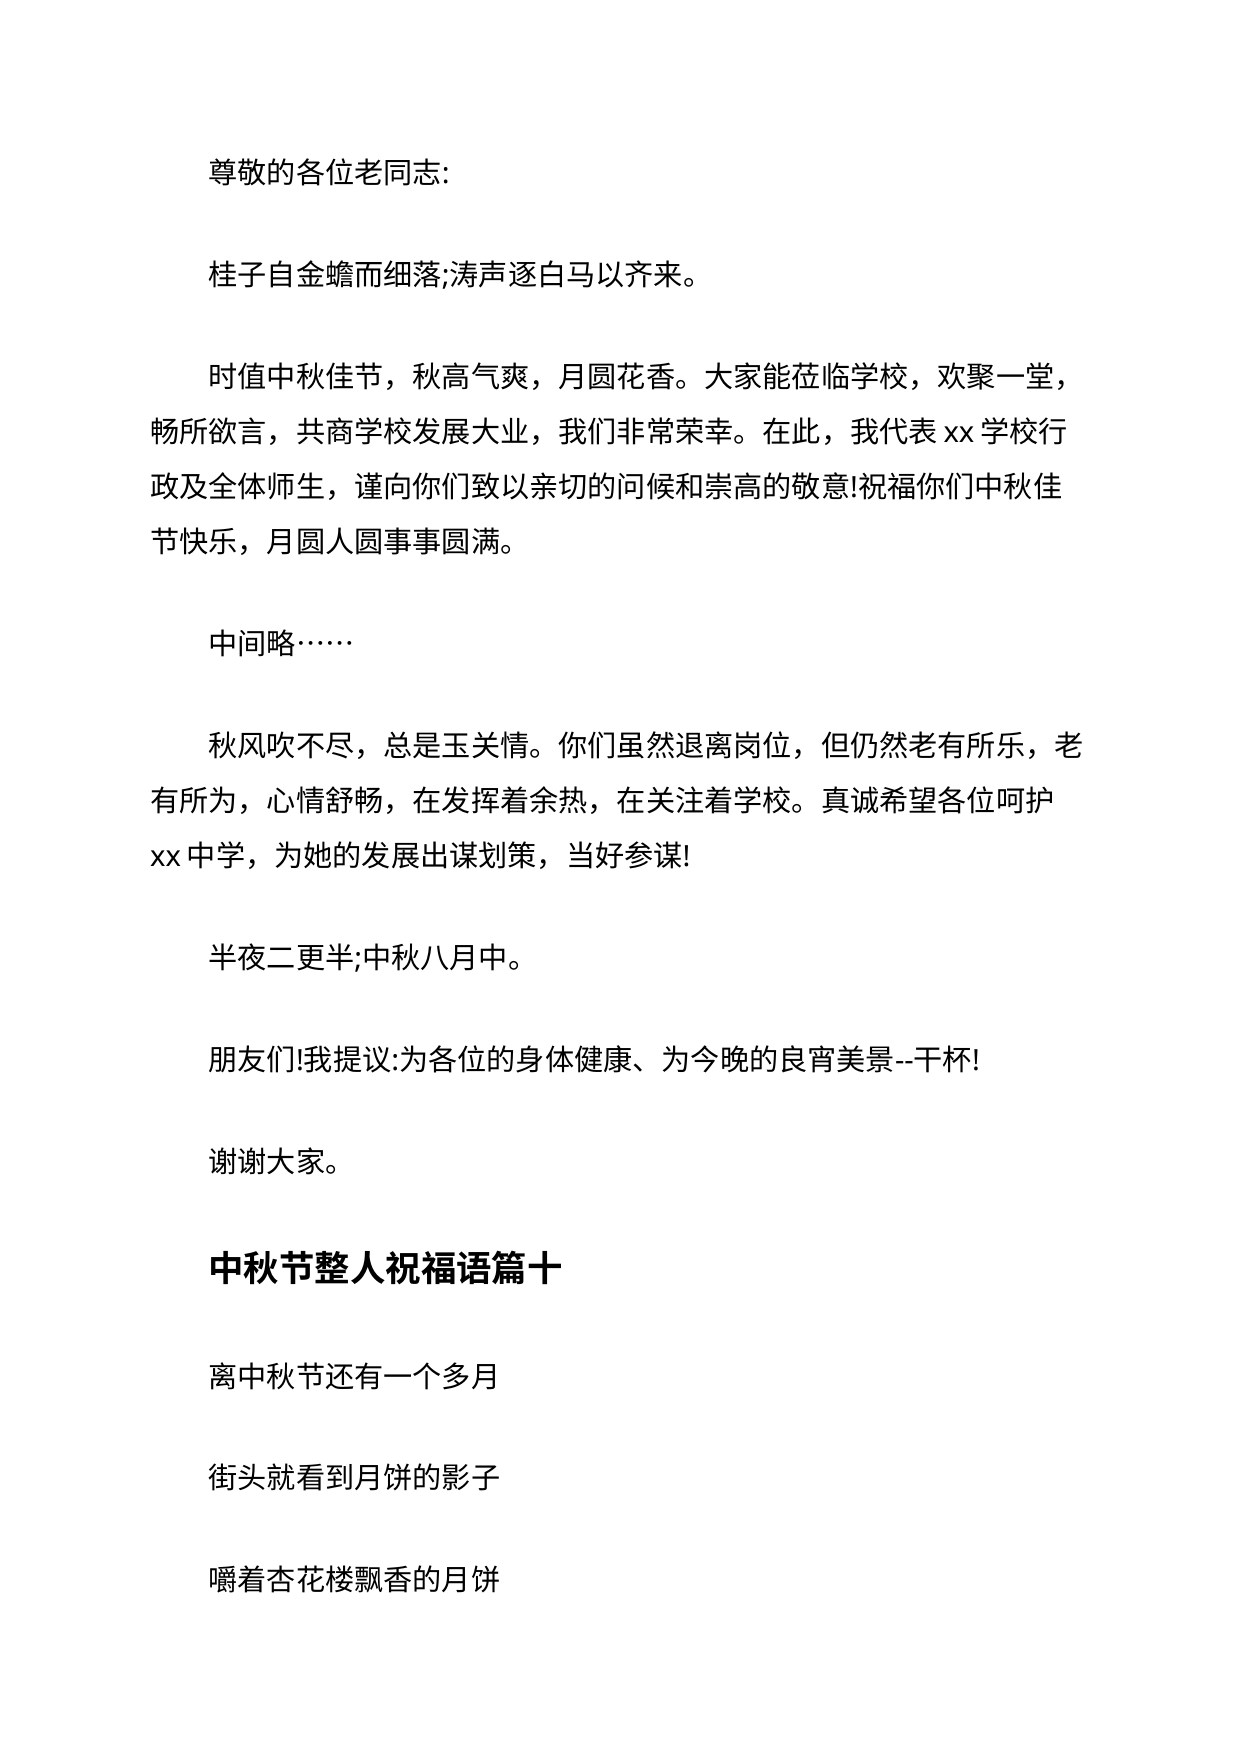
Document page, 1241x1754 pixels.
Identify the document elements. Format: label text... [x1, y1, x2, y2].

text 尊敬的各位老同志: [150, 150, 1090, 192]
text 朋友们!我提议:为各位的身体健康、为今晚的良宵美景--干杯! [150, 1036, 1090, 1078]
text 中间略…… [150, 621, 1090, 663]
text 离中秋节还有一个多月 [150, 1353, 1090, 1396]
text 中秋节整人祝福语篇十 [150, 1240, 1090, 1291]
text 秋风吹不尽，总是玉关情。你们虽然退离岗位，但仍然老有所乐，老有所为，心情舒畅，在发挥着余热，在关注着学校。真诚希望各位呵护xx中学，为她的发展出谋划策，当好参谋! [150, 722, 1090, 874]
text 时值中秋佳节，秋高气爽，月圆花香。大家能莅临学校，欢聚一堂，畅所欲言，共商学校发展大业，我们非常荣幸。在此，我代表xx学校行政及全体师生，谨向你们致以亲切的问候和崇高的敬意!祝福你们中秋佳节快乐，月圆人圆事事圆满。 [150, 354, 1090, 561]
text 街头就看到月饼的影子 [150, 1455, 1090, 1497]
text 谢谢大家。 [150, 1138, 1090, 1180]
text 桂子自金蟾而细落;涛声逐白马以齐来。 [150, 252, 1090, 294]
text 嚼着杏花楼飘香的月饼 [150, 1557, 1090, 1599]
text 半夜二更半;中秋八月中。 [150, 934, 1090, 977]
